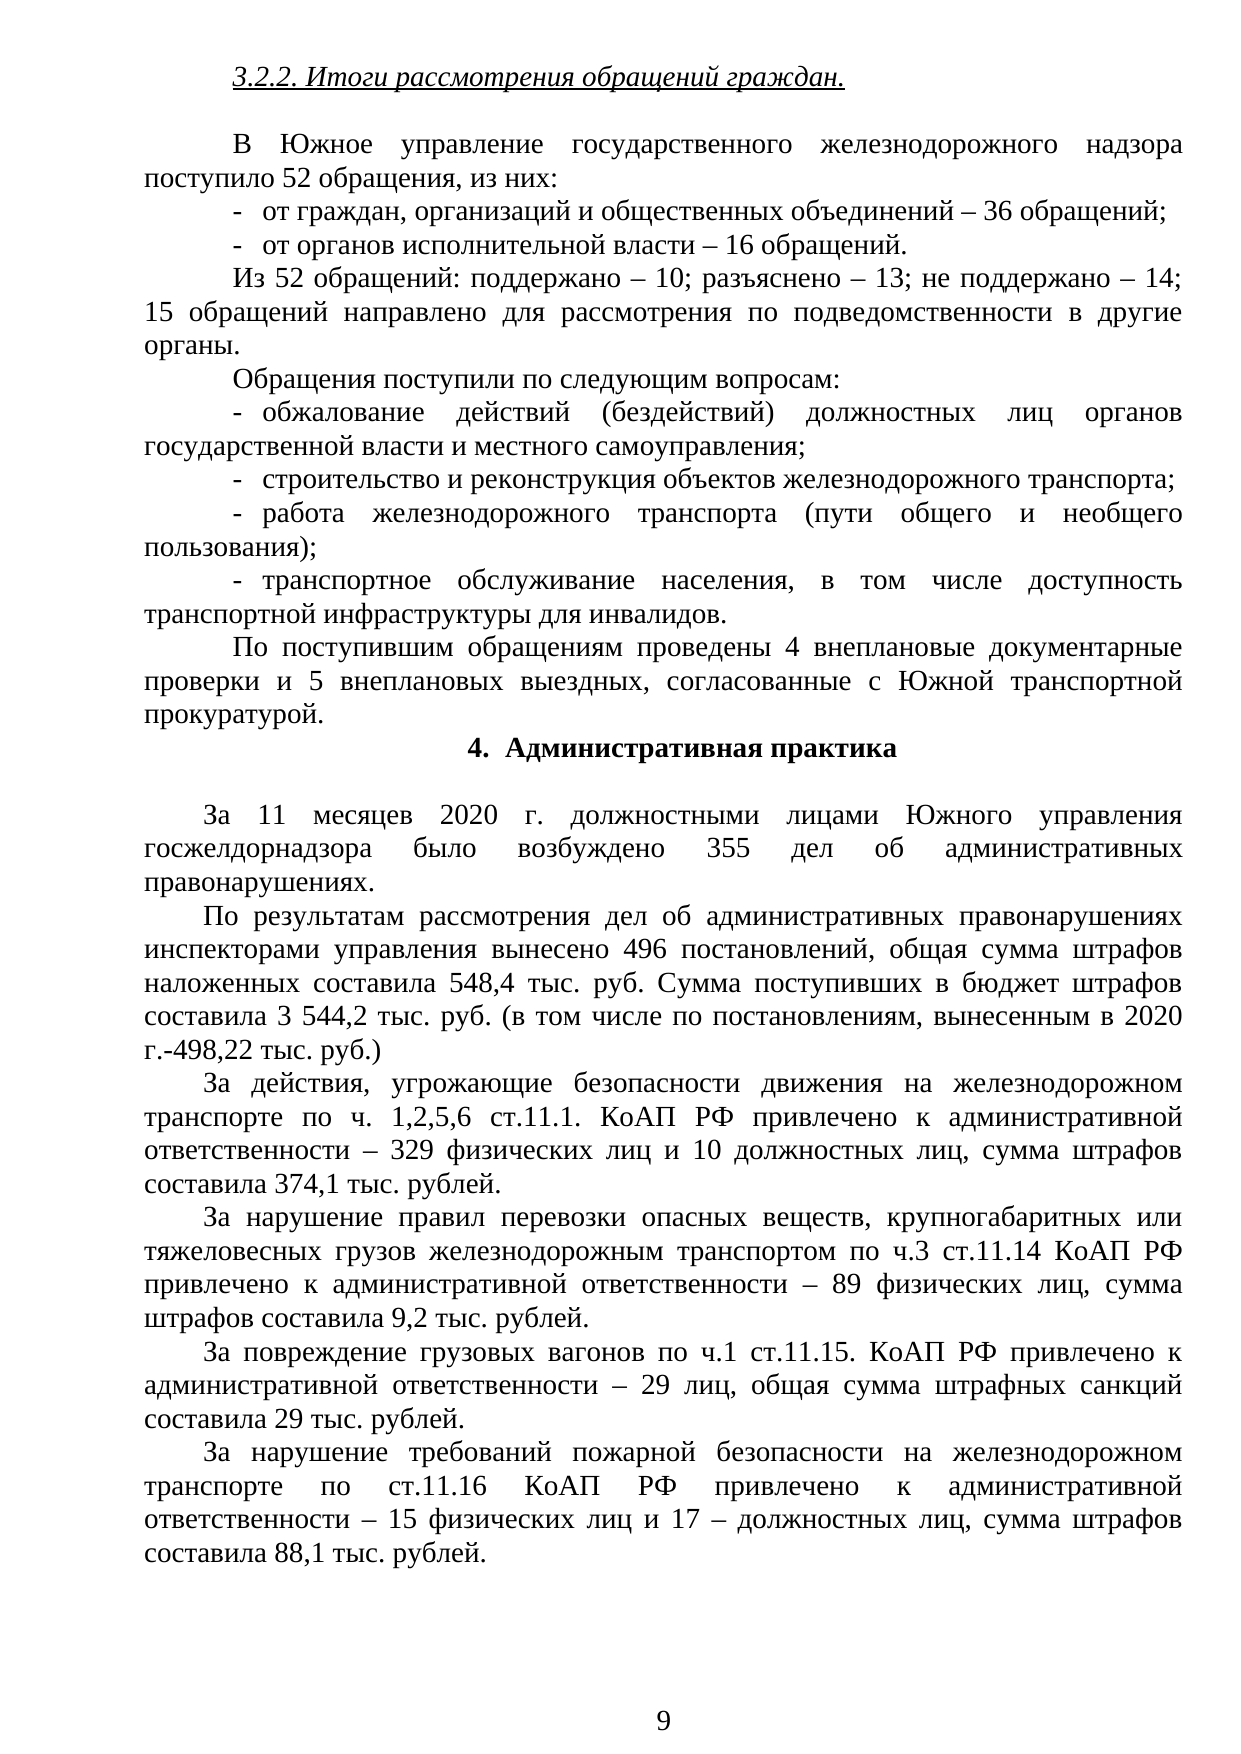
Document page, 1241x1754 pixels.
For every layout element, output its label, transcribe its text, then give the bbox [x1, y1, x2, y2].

text За 11 месяцев 2020 г. должностными лицами Южного управления госжелдорнадзора было возбуждено 355 дел об административных правонарушениях. [144, 797, 1183, 898]
text За нарушение требований пожарной безопасности на железнодорожном транспорте по ст.11.16 КоАП РФ привлечено к административной ответственности – 15 физических лиц и 17 – должностных лиц, сумма штрафов составила 88,1 тыс. рублей. [144, 1434, 1183, 1568]
text - работа железнодорожного транспорта (пути общего и необщего пользования); [144, 495, 1183, 562]
text За нарушение правил перевозки опасных веществ, крупногабаритных или тяжеловесных грузов железнодорожным транспортом по ч.3 ст.11.14 КоАП РФ привлечено к административной ответственности – 89 физических лиц, сумма штрафов составила 9,2 тыс. рублей. [144, 1199, 1183, 1334]
text По результатам рассмотрения дел об административных правонарушениях инспекторами управления вынесено 496 постановлений, общая сумма штрафов наложенных составила 548,4 тыс. руб. Сумма поступивших в бюджет штрафов составила 3 544,2 тыс. руб. (в том числе по постановлениям, вынесенным в 2020 г.-498,22 тыс. руб.) [144, 898, 1183, 1065]
text Обращения поступили по следующим вопросам: [144, 361, 1183, 394]
text - от граждан, организаций и общественных объединений – 36 обращений; [144, 193, 1183, 227]
list По поступившим обращениям проведены 4 внеплановые документарные проверки и 5 внеплановых выездных, согласованные с Южной транспортной прокуратурой. [144, 629, 1183, 730]
list Административная практика [181, 730, 1183, 763]
text За действия, угрожающие безопасности движения на железнодорожном транспорте по ч. 1,2,5,6 ст.11.1. КоАП РФ привлечено к административной ответственности – 329 физических лиц и 10 должностных лиц, сумма штрафов составила 374,1 тыс. рублей. [144, 1065, 1183, 1199]
text 3.2.2. Итоги рассмотрения обращений граждан. [144, 59, 1183, 93]
text Из 52 обращений: поддержано – 10; разъяснено – 13; не поддержано – 14; 15 обращений направлено для рассмотрения по подведомственности в другие органы. [144, 260, 1183, 361]
text - от органов исполнительной власти – 16 обращений. [144, 227, 1183, 260]
text - обжалование действий (бездействий) должностных лиц органов государственной власти и местного самоуправления; [144, 394, 1183, 462]
text - строительство и реконструкция объектов железнодорожного транспорта; [144, 462, 1183, 495]
text За повреждение грузовых вагонов по ч.1 ст.11.15. КоАП РФ привлечено к административной ответственности – 29 лиц, общая сумма штрафных санкций составила 29 тыс. рублей. [144, 1334, 1183, 1434]
text В Южное управление государственного железнодорожного надзора поступило 52 обращения, из них: [144, 126, 1183, 193]
text - транспортное обслуживание населения, в том числе доступность транспортной инфраструктуры для инвалидов. [144, 562, 1183, 629]
